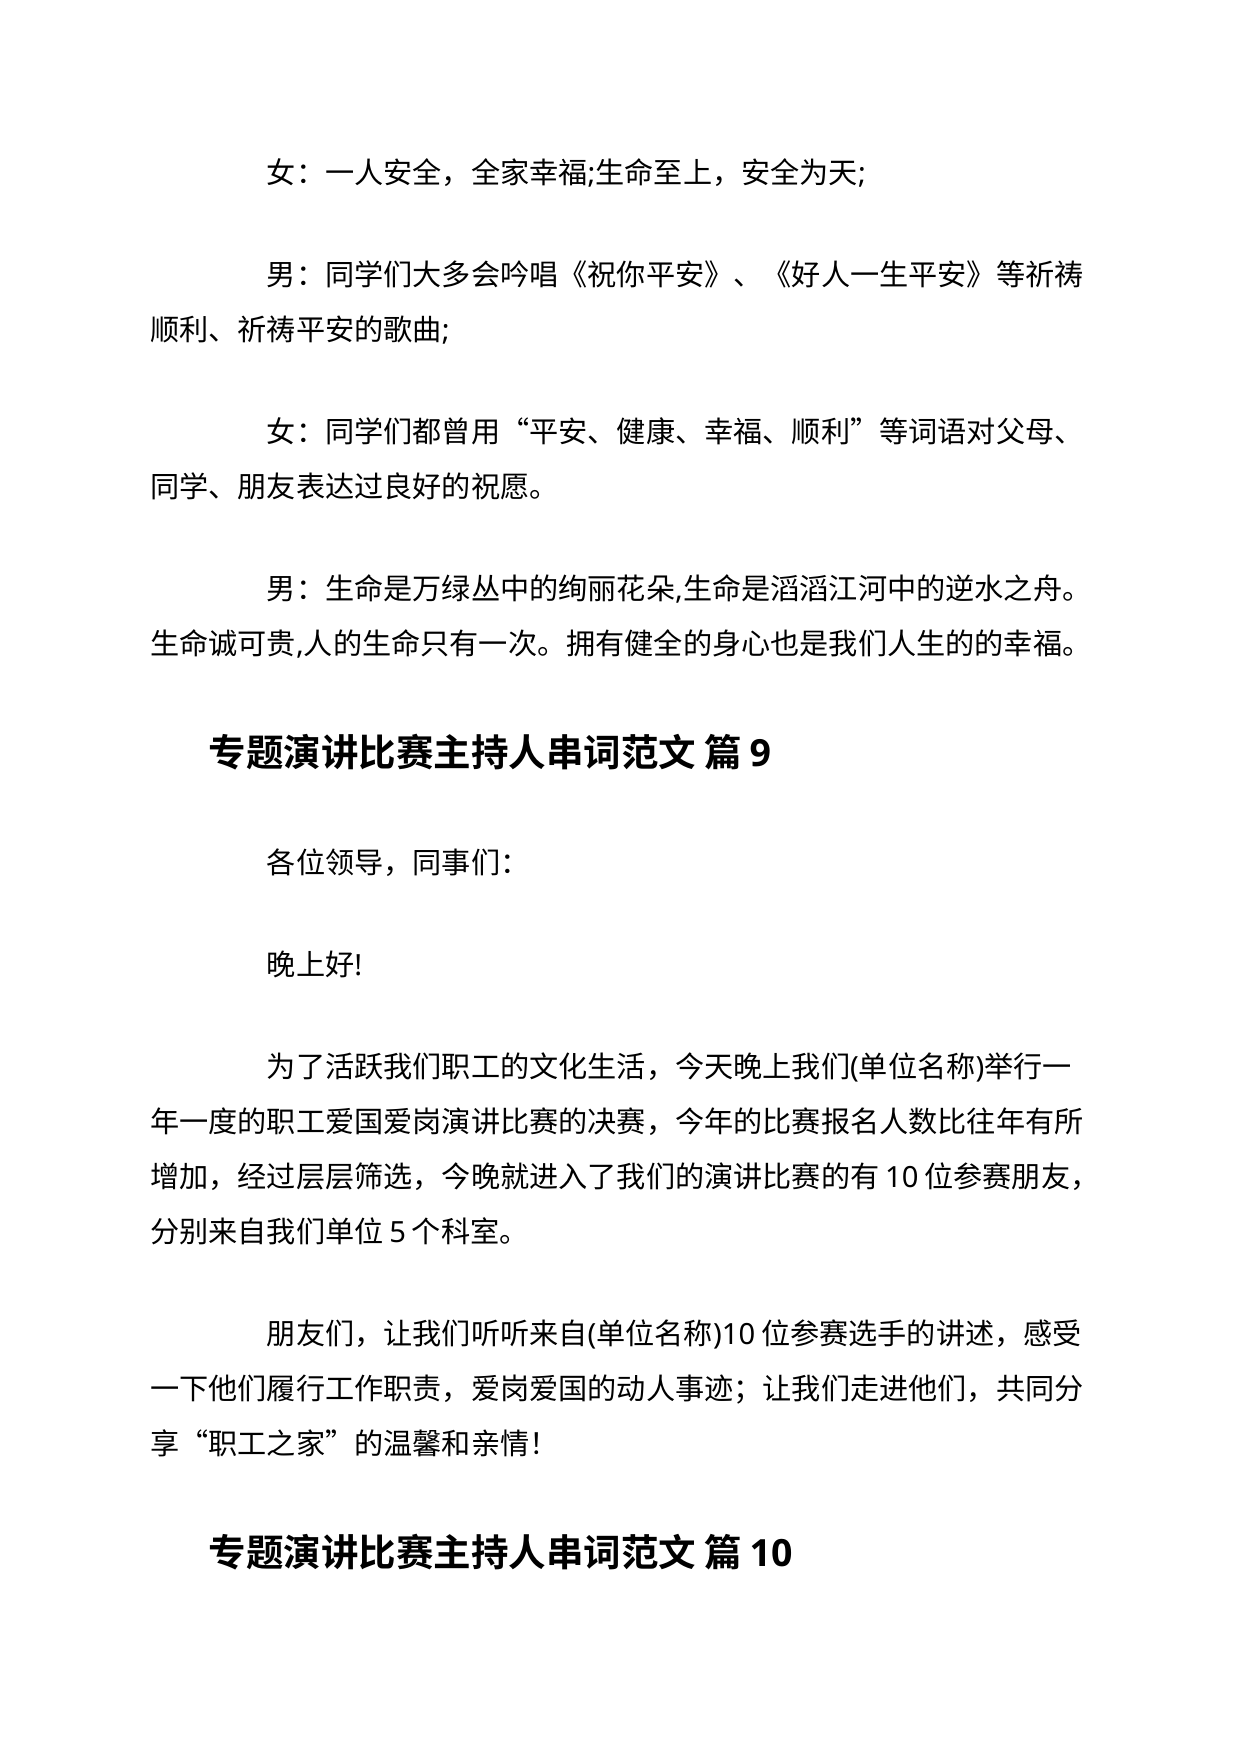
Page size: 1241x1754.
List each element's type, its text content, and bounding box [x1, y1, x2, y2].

text 专题演讲比赛主持人串词范文 篇9 [150, 722, 1090, 777]
text 男：生命是万绿丛中的绚丽花朵,生命是滔滔江河中的逆水之舟。生命诚可贵,人的生命只有一次。拥有健全的身心也是我们人生的的幸福。 [150, 566, 1090, 663]
text 男：同学们大多会吟唱《祝你平安》、《好人一生平安》等祈祷顺利、祈祷平安的歌曲; [150, 252, 1090, 349]
text 朋友们，让我们听听来自(单位名称)10位参赛选手的讲述，感受一下他们履行工作职责，爱岗爱国的动人事迹；让我们走进他们，共同分享“职工之家”的温馨和亲情！ [150, 1311, 1090, 1463]
text 各位领导，同事们： [150, 840, 1090, 882]
text 为了活跃我们职工的文化生活，今天晚上我们(单位名称)举行一年一度的职工爱国爱岗演讲比赛的决赛，今年的比赛报名人数比往年有所增加，经过层层筛选，今晚就进入了我们的演讲比赛的有10位参赛朋友，分别来自我们单位5个科室。 [150, 1044, 1090, 1251]
text 女：一人安全，全家幸福;生命至上，安全为天; [150, 150, 1090, 192]
text 女：同学们都曾用“平安、健康、幸福、顺利”等词语对父母、同学、朋友表达过良好的祝愿。 [150, 409, 1090, 506]
text 专题演讲比赛主持人串词范文 篇10 [150, 1522, 1090, 1577]
text 晚上好! [150, 942, 1090, 984]
